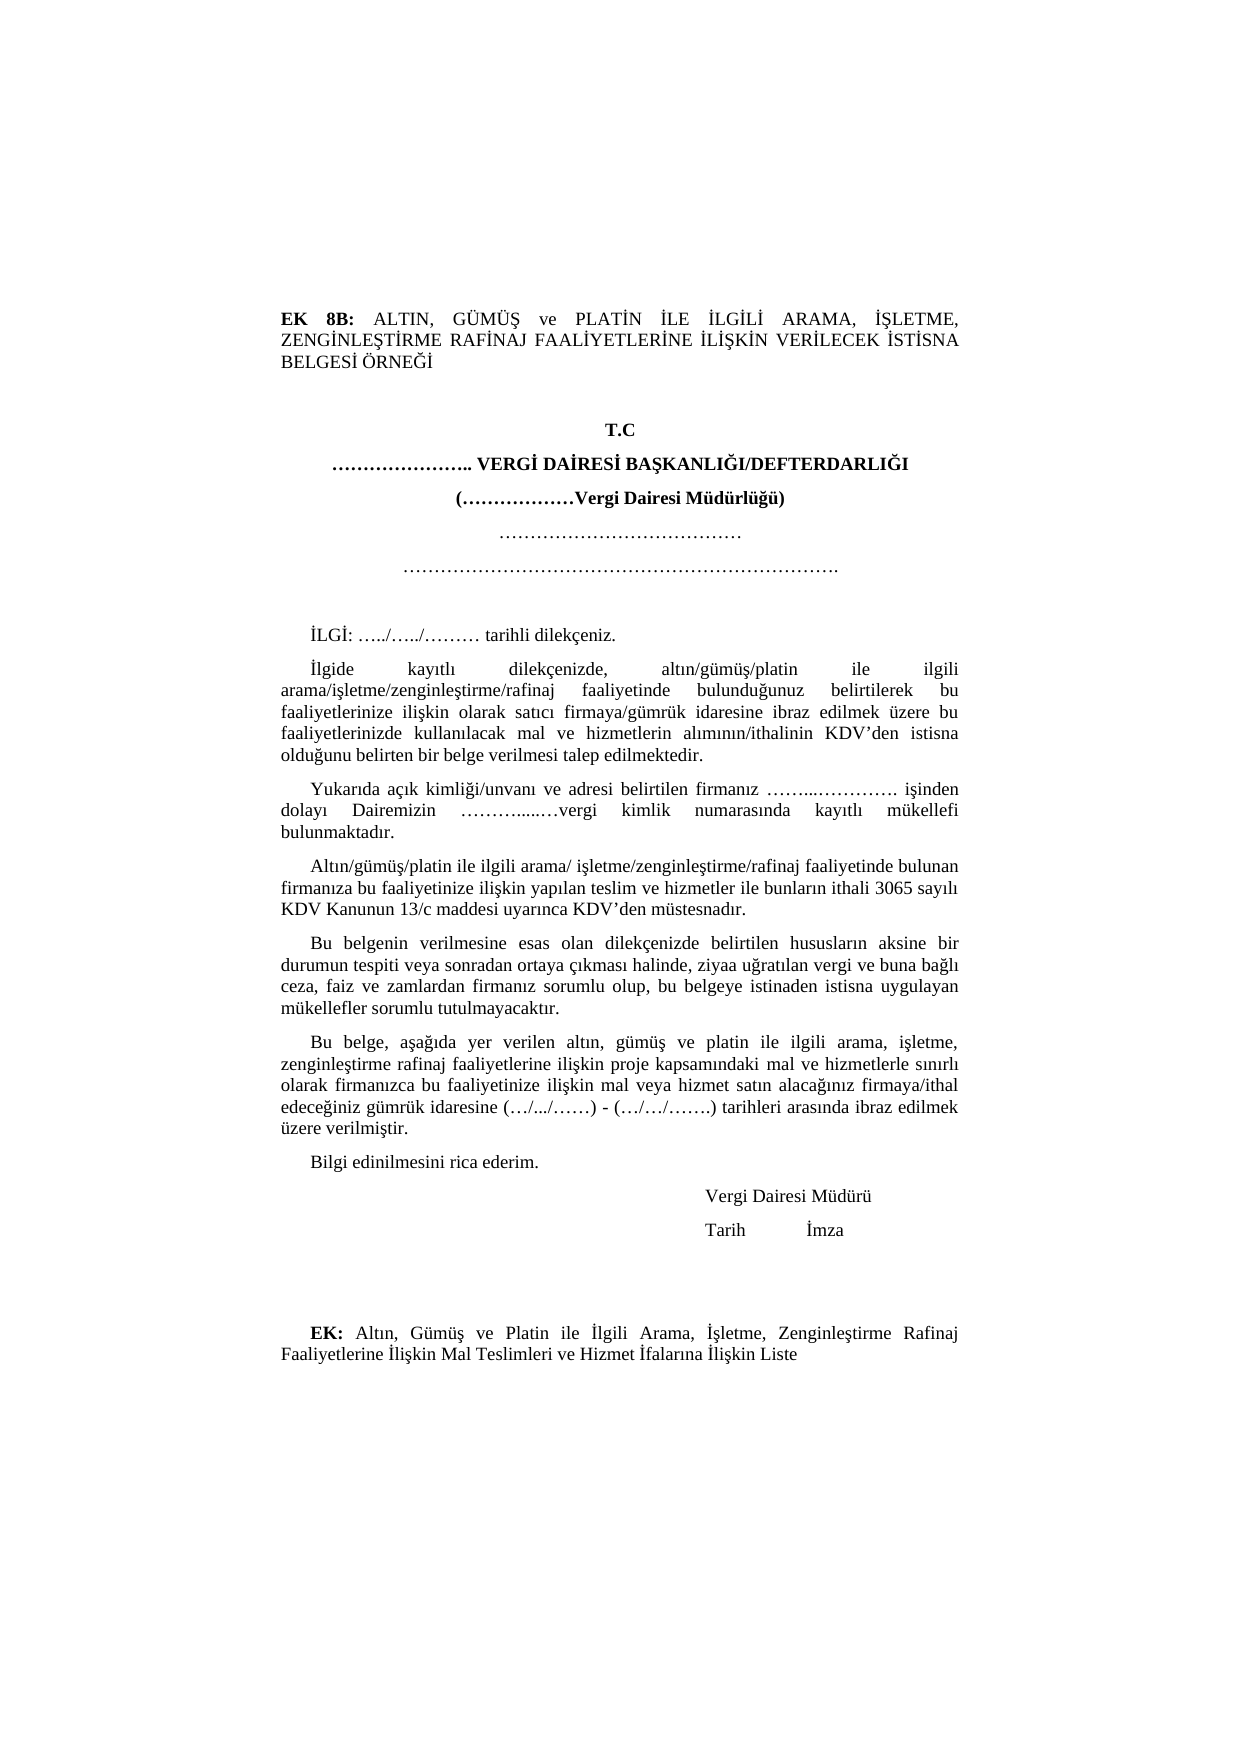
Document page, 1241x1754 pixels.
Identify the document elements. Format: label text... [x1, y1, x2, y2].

text Bilgi edinilmesini rica ederim. [281, 1151, 960, 1173]
text ………………….. VERGİ DAİRESİ BAŞKANLIĞI/DEFTERDARLIĞI [281, 453, 960, 475]
text EK 8B: ALTIN, GÜMÜŞ ve PLATİN İLE İLGİLİ ARAMA, İŞLETME, ZENGİNLEŞTİRME RAFİNAJ FAALİYETLERİNE İLİŞKİN VERİLECEK İSTİSNA BELGESİ ÖRNEĞİ [281, 308, 960, 372]
text İLGİ: …../…../……… tarihli dilekçeniz. [281, 623, 960, 645]
text Tarih İmza [281, 1219, 960, 1241]
text Vergi Dairesi Müdürü [281, 1185, 960, 1207]
text Bu belgenin verilmesine esas olan dilekçenizde belirtilen hususların aksine bir durumun tespiti veya sonradan ortaya çıkması halinde, ziyaa uğratılan vergi ve buna bağlı ceza, faiz ve zamlardan firmanız sorumlu olup, bu belgeye istinaden istisna uygulayan mükellefler sorumlu tutulmayacaktır. [281, 932, 960, 1018]
text T.C [281, 419, 960, 441]
text İlgide kayıtlı dilekçenizde, altın/gümüş/platin ile ilgili arama/işletme/zenginleştirme/rafinaj faaliyetinde bulunduğunuz belirtilerek bu faaliyetlerinize ilişkin olarak satıcı firmaya/gümrük idaresine ibraz edilmek üzere bu faaliyetlerinizde kullanılacak mal ve hizmetlerin alımının/ithalinin KDV’den istisna olduğunu belirten bir belge verilmesi talep edilmektedir. [281, 657, 960, 765]
text Yukarıda açık kimliği/unvanı ve adresi belirtilen firmanız ……...…………. işinden dolayı Dairemizin ……….....…vergi kimlik numarasında kayıtlı mükellefi bulunmaktadır. [281, 778, 960, 842]
text Bu belge, aşağıda yer verilen altın, gümüş ve platin ile ilgili arama, işletme, zenginleştirme rafinaj faaliyetlerine ilişkin proje kapsamındaki mal ve hizmetlerle sınırlı olarak firmanızca bu faaliyetinize ilişkin mal veya hizmet satın alacağınız firmaya/ithal edeceğiniz gümrük idaresine (…/.../……) - (…/…/…….) tarihleri arasında ibraz edilmek üzere verilmiştir. [281, 1031, 960, 1139]
text (………………Vergi Dairesi Müdürlüğü) [281, 487, 960, 509]
text ………………………………… [281, 521, 960, 543]
text Altın/gümüş/platin ile ilgili arama/ işletme/zenginleştirme/rafinaj faaliyetinde bulunan firmanıza bu faaliyetinize ilişkin yapılan teslim ve hizmetler ile bunların ithali 3065 sayılı KDV Kanunun 13/c maddesi uyarınca KDV’den müstesnadır. [281, 855, 960, 920]
text EK: Altın, Gümüş ve Platin ile İlgili Arama, İşletme, Zenginleştirme Rafinaj Faaliyetlerine İlişkin Mal Teslimleri ve Hizmet İfalarına İlişkin Liste [281, 1322, 960, 1365]
text ……………………………………………………………. [281, 555, 960, 577]
